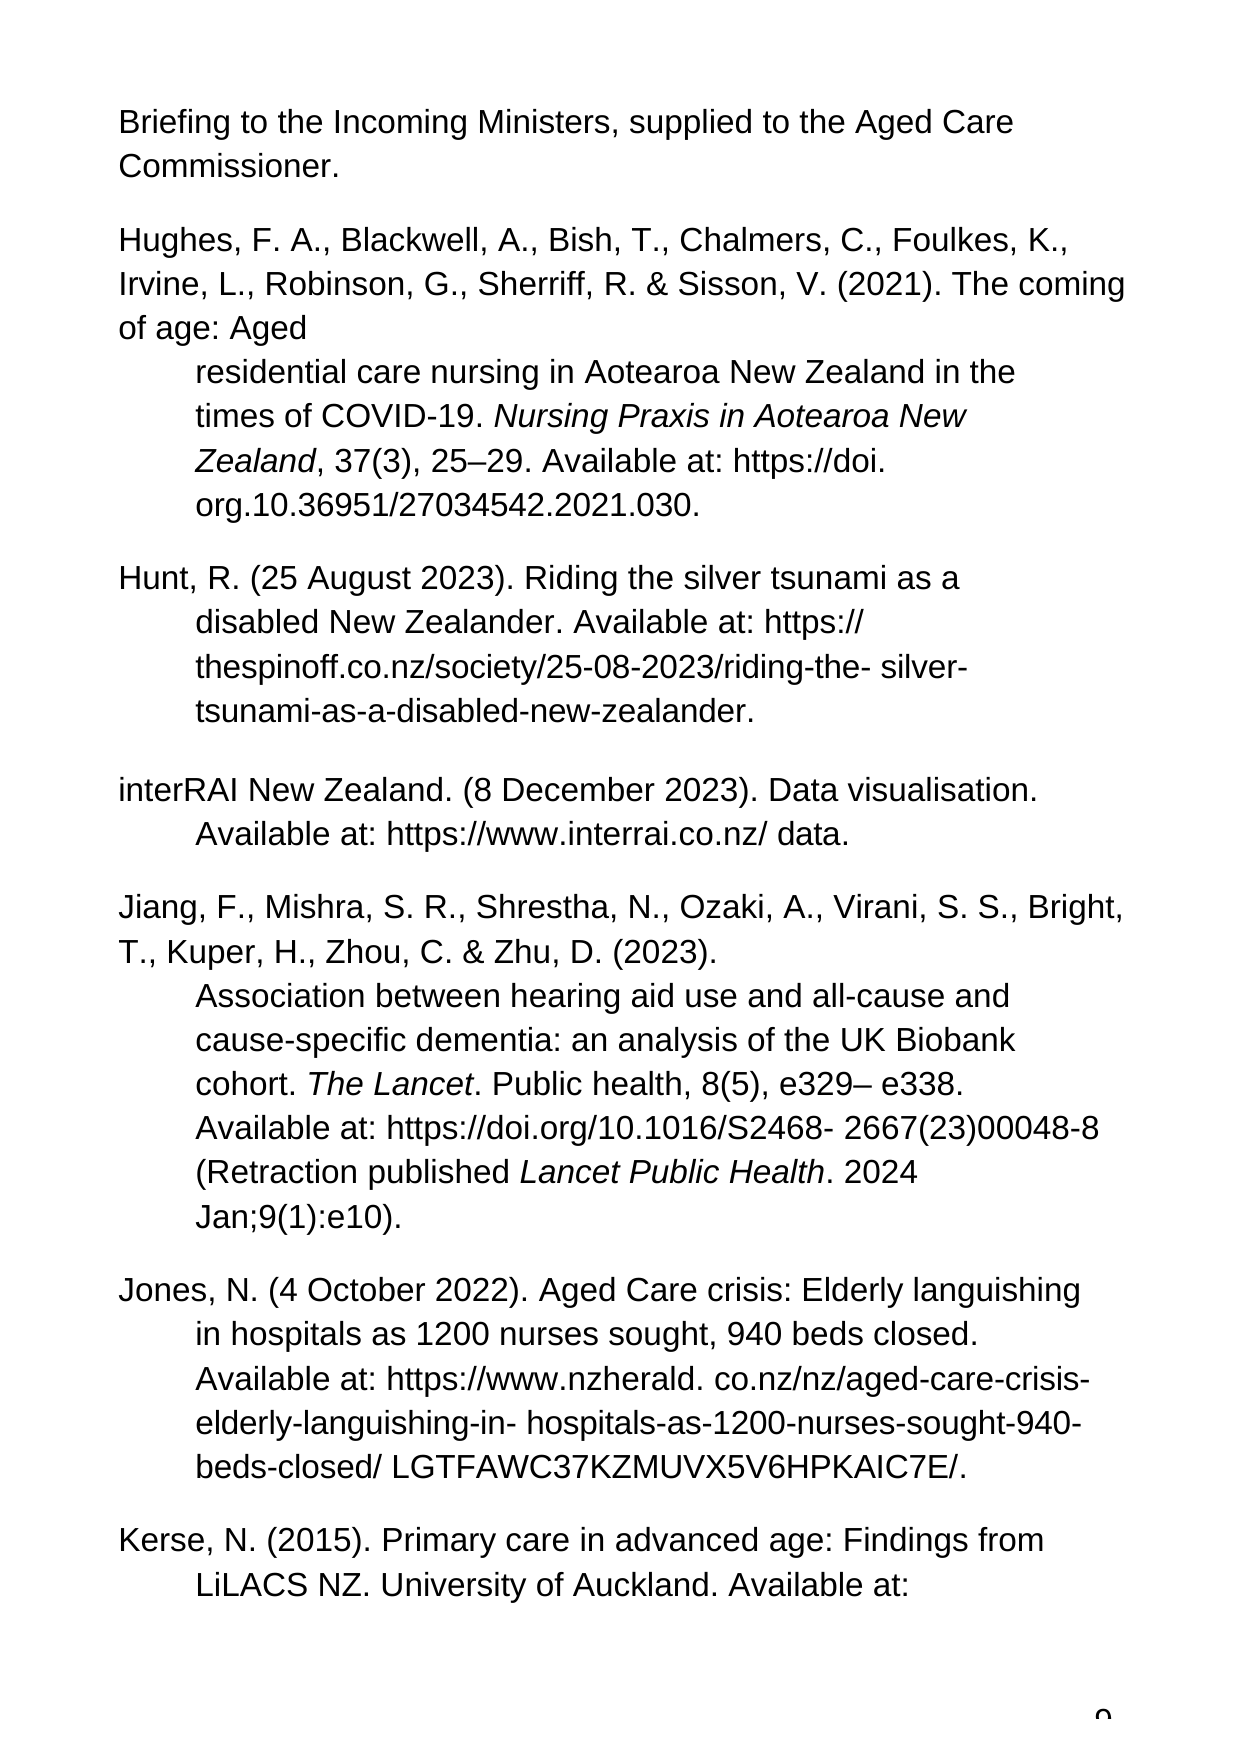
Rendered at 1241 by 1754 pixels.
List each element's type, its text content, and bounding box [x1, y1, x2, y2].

text residential care nursing in Aotearoa New Zealand in the times of COVID-19. Nursing Praxis in Aotearoa New Zealand, 37(3), 25–29. Available at: https://doi. org.10.36951/27034542.2021.030. [195, 352, 1093, 523]
text Hunt, R. (25 August 2023). Riding the silver tsunami as a disabled New Zealander. Available at: https:// thespinoff.co.nz/society/25-08-2023/riding-the- silver-tsunami-as-a-disabled-new-zealander. [118, 558, 1031, 759]
text Hughes, F. A., Blackwell, A., Bish, T., Chalmers, C., Foulkes, K., Irvine, L., Robinson, G., Sherriff, R. & Sisson, V. (2021). The coming of age: Aged [118, 220, 1141, 347]
text Jones, N. (4 October 2022). Aged Care crisis: Elderly languishing in hospitals as 1200 nurses sought, 940 beds closed. Available at: https://www.nzherald. co.nz/nz/aged-care-crisis-elderly-languishing-in- hospitals-as-1200-nurses-sought-940-beds-closed/ LGTFAWC37KZMUVX5V6HPKAIC7E/. [118, 1270, 1100, 1485]
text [118, 1520, 1075, 1603]
text Association between hearing aid use and all-cause and cause-specific dementia: an analysis of the UK Biobank cohort. The Lancet. Public health, 8(5), e329– e338. Available at: https://doi.org/10.1016/S2468- 2667(23)00048-8 (Retraction published Lancet Public Health. 2024 Jan;9(1):e10). [195, 976, 1102, 1235]
text Jiang, F., Mishra, S. R., Shrestha, N., Ozaki, A., Virani, S. S., Bright, T., Kuper, H., Zhou, C. & Zhu, D. (2023). [118, 887, 1141, 970]
text interRAI New Zealand. (8 December 2023). Data visualisation. Available at: https://www.interrai.co.nz/ data. [118, 770, 1141, 852]
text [118, 102, 1141, 185]
